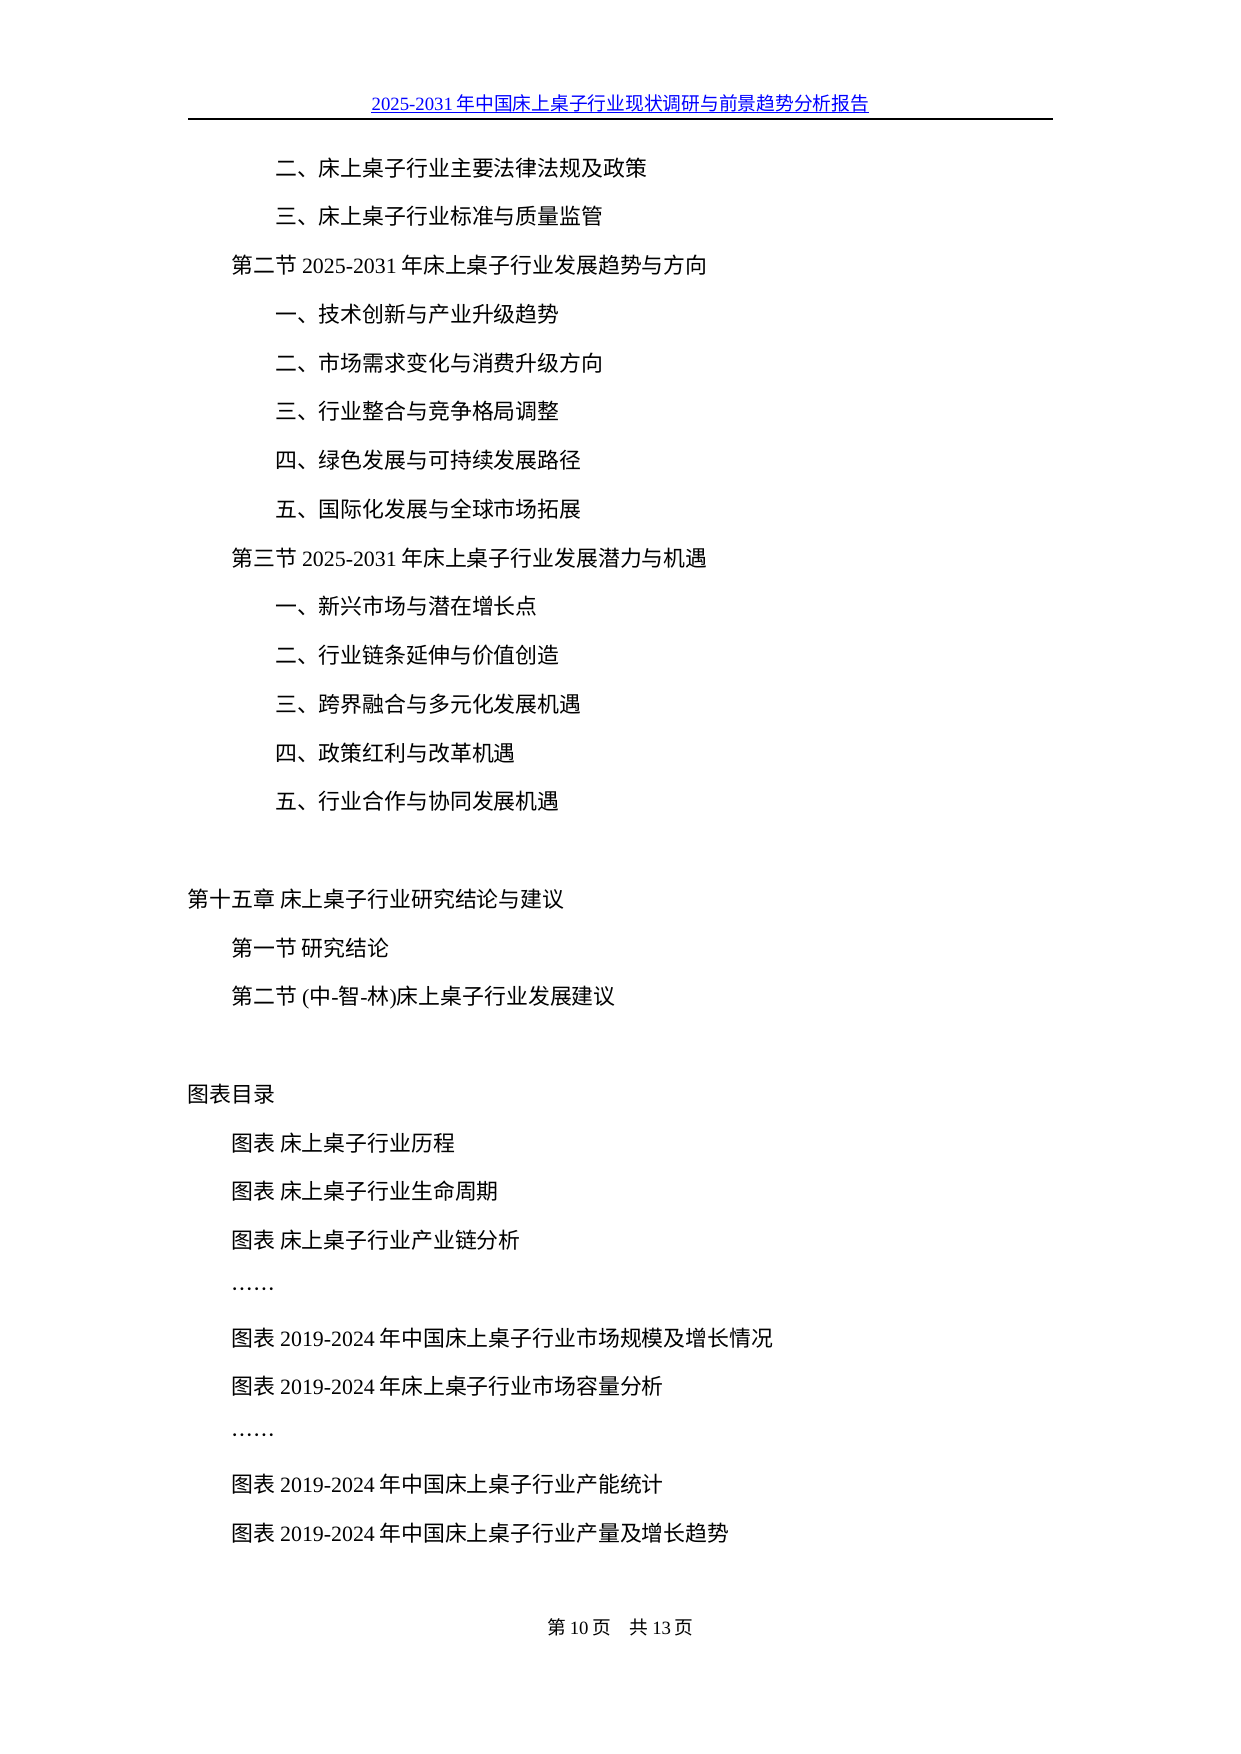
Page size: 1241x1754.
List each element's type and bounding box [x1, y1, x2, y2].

text [187, 150, 1053, 1548]
